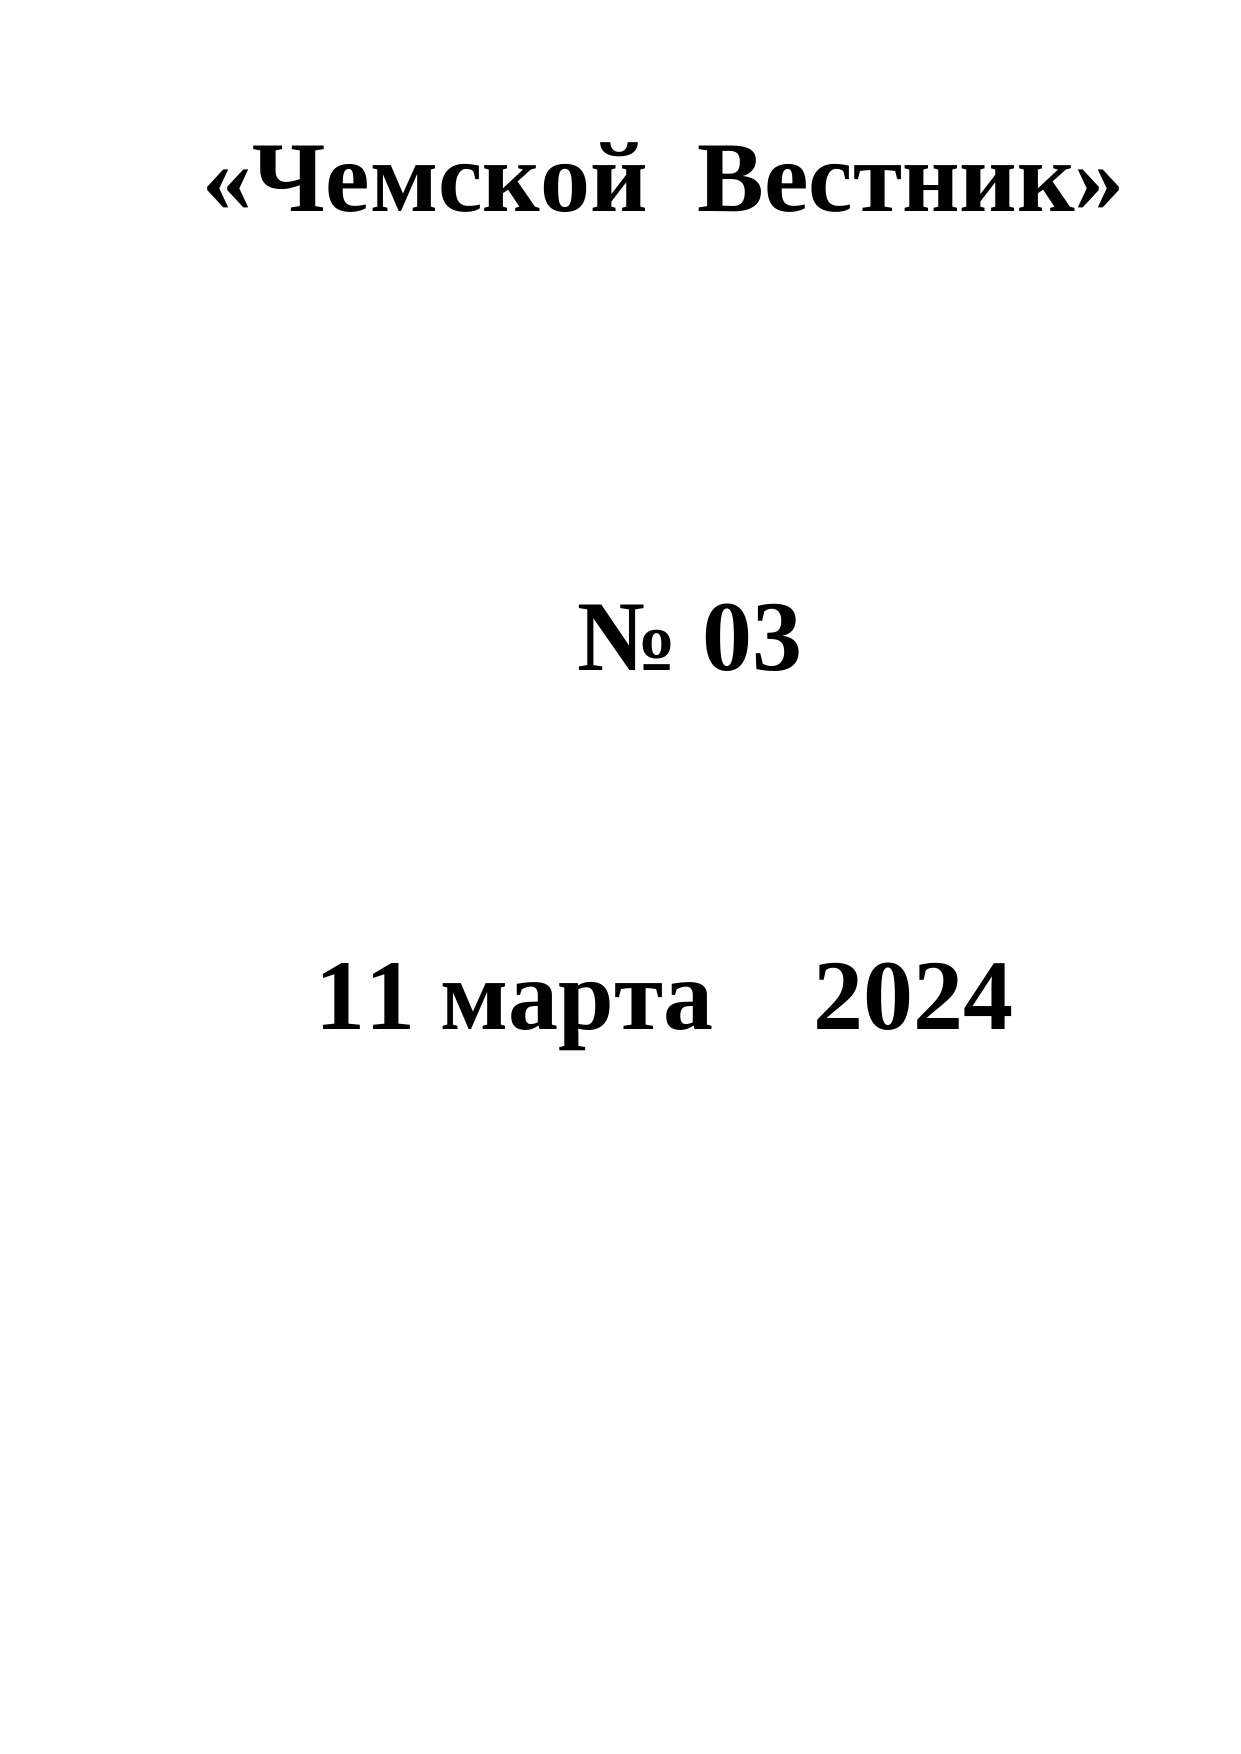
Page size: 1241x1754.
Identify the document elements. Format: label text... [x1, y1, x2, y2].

text 11 марта 2024 [177, 936, 1152, 1051]
text «Чемской Вестник» [177, 118, 1152, 233]
text № 03 [177, 577, 1152, 692]
